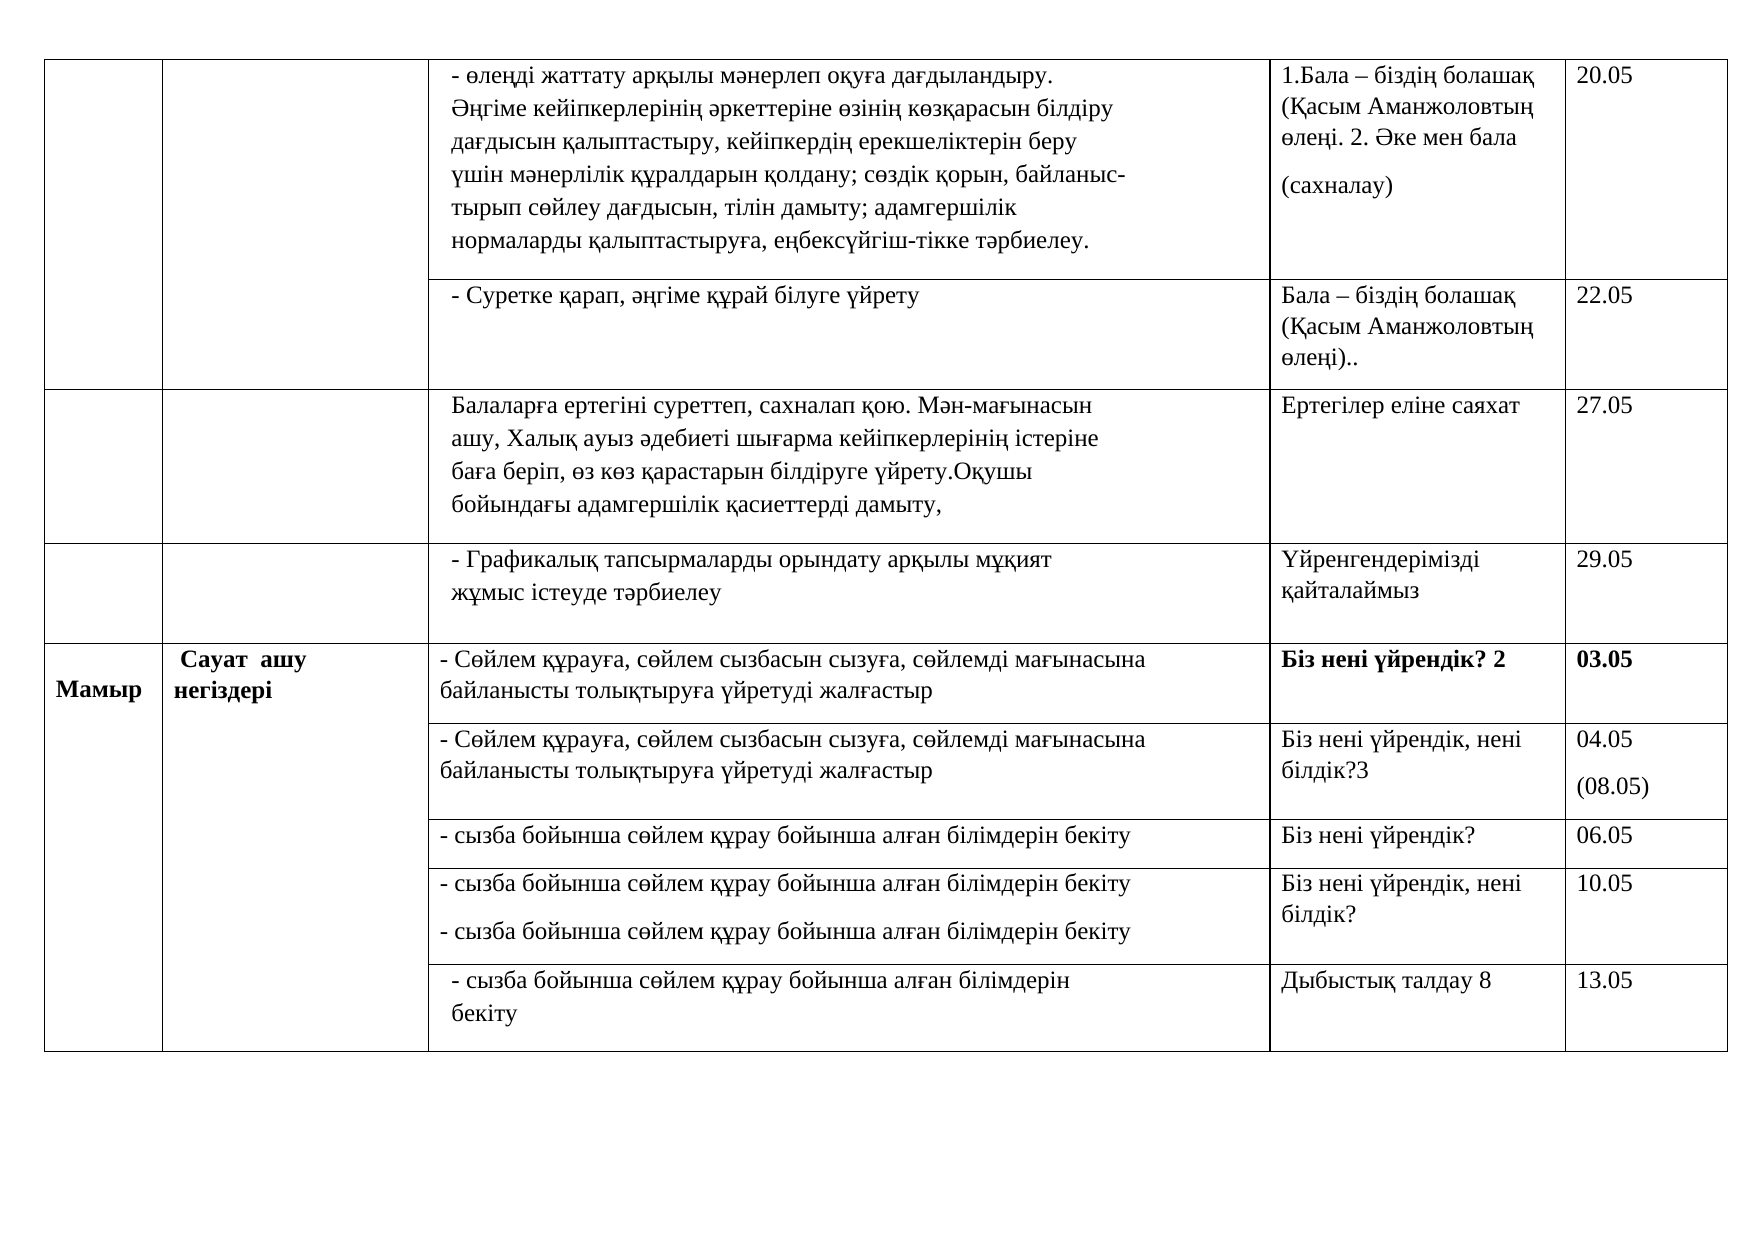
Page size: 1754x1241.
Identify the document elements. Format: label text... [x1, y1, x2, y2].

table_cell Біз нені үйрендік? 2 [1271, 644, 1565, 723]
table_cell Ертегілер еліне саяхат [1271, 390, 1565, 543]
table_cell - Сөйлем құрауға, сөйлем сызбасын сызуға, сөйлемді мағынасына байланысты толықтыруға үйретуді жалғастыр [429, 644, 1269, 723]
table_cell Балаларға ертегіні суреттеп, сахналап қою. Мән-мағынасын ашу, Халық ауыз әдебиеті шығарма кейіпкерлерінің істеріне баға беріп, өз көз қарастарын білдіруге үйрету.Оқушы бойындағы адамгершілік қасиеттерді дамыту, [429, 390, 1269, 543]
table_cell 29.05 [1566, 544, 1727, 643]
table_cell [163, 390, 428, 543]
table_cell - сызба бойынша сөйлем құрау бойынша алған білімдерін бекіту [429, 820, 1269, 867]
table_cell 22.05 [1566, 280, 1727, 389]
table_cell Біз нені үйрендік? [1271, 820, 1565, 867]
table_cell - Сөйлем құрауға, сөйлем сызбасын сызуға, сөйлемді мағынасына байланысты толықтыруға үйретуді жалғастыр [429, 724, 1269, 819]
table_cell 1.Бала – біздің болашақ (Қасым Аманжоловтың өлеңі. 2. Əке мен бала (сахналау) [1271, 60, 1565, 279]
table_cell [45, 390, 162, 543]
table_cell Біз нені үйрендік, нені білдік? [1271, 869, 1565, 964]
table_cell Біз нені үйрендік, нені білдік?3 [1271, 724, 1565, 819]
table_cell 27.05 [1566, 390, 1727, 543]
table_cell Дыбыстық талдау 8 [1271, 965, 1565, 1051]
table_cell Үйренгендерімізді қайталаймыз [1271, 544, 1565, 643]
table_cell [163, 544, 428, 643]
table_cell 13.05 [1566, 965, 1727, 1051]
table_cell Бала – біздің болашақ (Қасым Аманжоловтың өлеңі).. [1271, 280, 1565, 389]
table_cell 10.05 [1566, 869, 1727, 964]
table_cell - Суретке қарап, əңгіме құрай білуге үйрету [429, 280, 1269, 389]
table_cell 20.05 [1566, 60, 1727, 279]
table_cell - сызба бойынша сөйлем құрау бойынша алған білімдерін бекіту [429, 965, 1269, 1051]
table_cell - Графикалық тапсырмаларды орындату арқылы мұқият жұмыс істеуде тəрбиелеу [429, 544, 1269, 643]
table_cell 03.05 [1566, 644, 1727, 723]
table_cell - өлеңді жаттату арқылы мəнерлеп оқуға дағдыландыру. Əңгіме кейіпкерлерінің əркеттеріне өзінің көзқарасын білдіру дағдысын қалыптастыру, кейіпкердің ерекшеліктерін беру үшін мəнерлілік құралдарын қолдану; сөздік қорын, байланыс-тырып сөйлеу дағдысын, тілін дамыту; адамгершілік нормаларды қалыптастыруға, еңбексүйгіш-тікке тəрбиелеу. [429, 60, 1269, 279]
table_cell Сауат ашу негіздері [163, 644, 428, 1051]
table_cell - сызба бойынша сөйлем құрау бойынша алған білімдерін бекіту - сызба бойынша сөйлем құрау бойынша алған білімдерін бекіту [429, 869, 1269, 964]
table_cell [45, 544, 162, 643]
table_cell 06.05 [1566, 820, 1727, 867]
table_cell Мамыр [45, 644, 162, 1051]
table_cell 04.05 (08.05) [1566, 724, 1727, 819]
